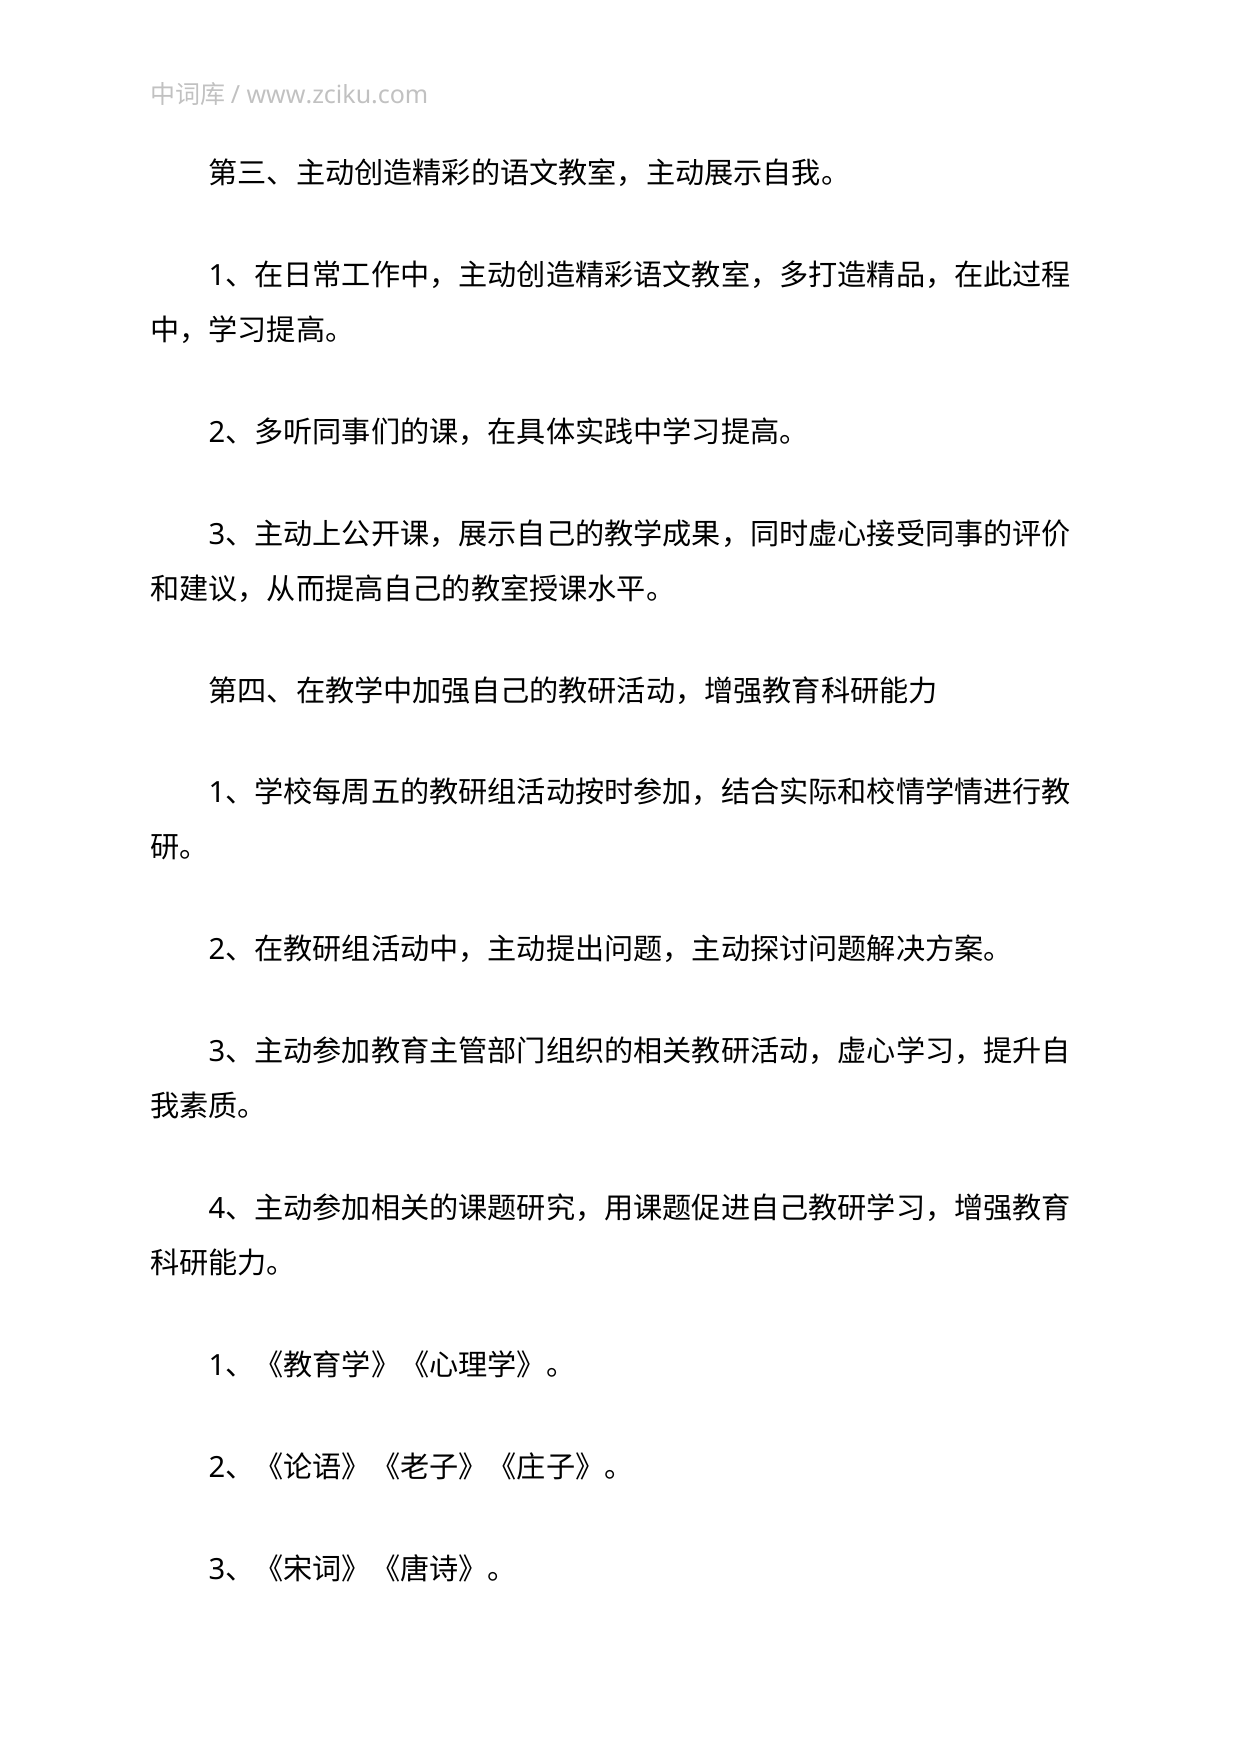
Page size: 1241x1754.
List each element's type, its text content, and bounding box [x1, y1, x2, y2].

text 4、主动参加相关的课题研究，用课题促进自己教研学习，增强教育科研能力。 [150, 1184, 1090, 1282]
text 第四、在教学中加强自己的教研活动，增强教育科研能力 [150, 667, 1090, 709]
text 1、学校每周五的教研组活动按时参加，结合实际和校情学情进行教研。 [150, 769, 1090, 866]
text 第三、主动创造精彩的语文教室，主动展示自我。 [150, 150, 1090, 192]
text 3、主动参加教育主管部门组织的相关教研活动，虚心学习，提升自我素质。 [150, 1028, 1090, 1125]
text 1、《教育学》《心理学》。 [150, 1341, 1090, 1384]
text 3、主动上公开课，展示自己的教学成果，同时虚心接受同事的评价和建议，从而提高自己的教室授课水平。 [150, 511, 1090, 608]
text 1、在日常工作中，主动创造精彩语文教室，多打造精品，在此过程中，学习提高。 [150, 252, 1090, 349]
text 2、在教研组活动中，主动提出问题，主动探讨问题解决方案。 [150, 926, 1090, 968]
text 3、《宋词》《唐诗》。 [150, 1545, 1090, 1588]
text 2、多听同事们的课，在具体实践中学习提高。 [150, 408, 1090, 451]
text 2、《论语》《老子》《庄子》。 [150, 1443, 1090, 1486]
